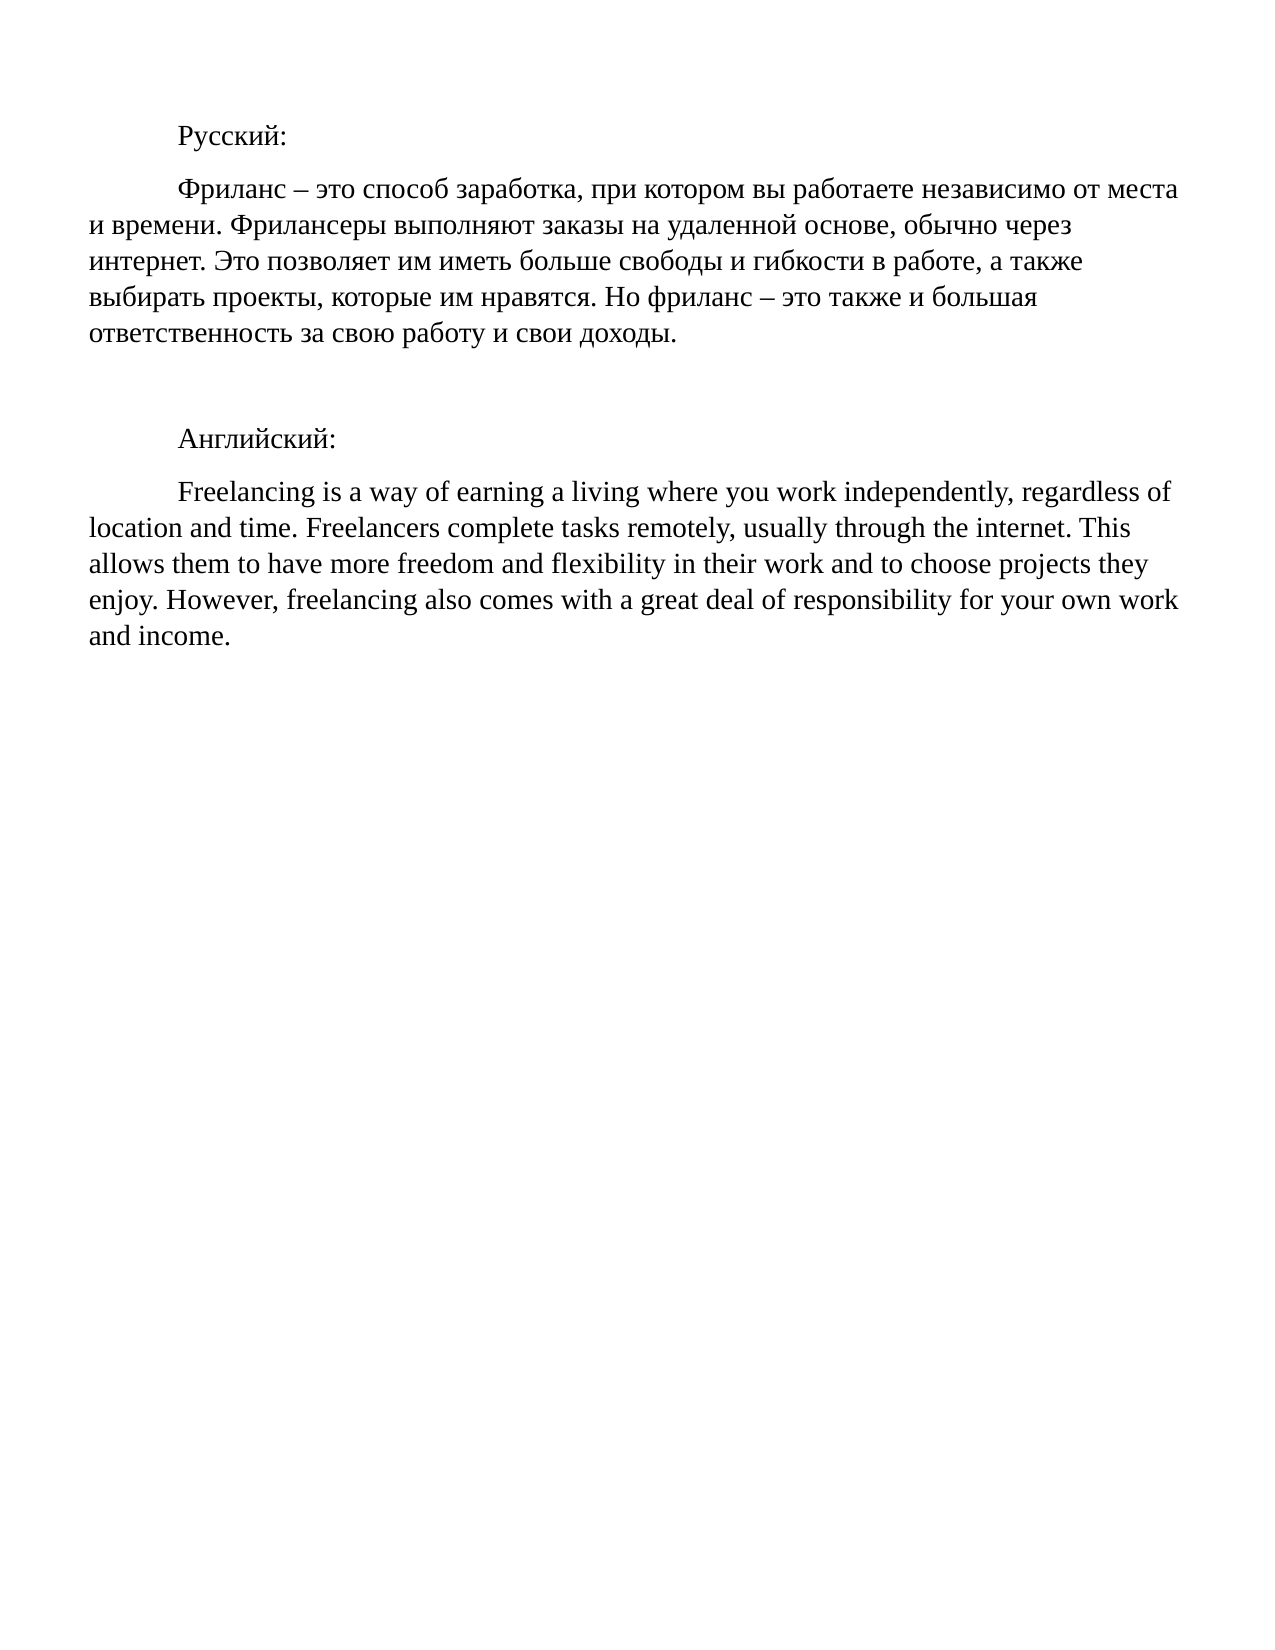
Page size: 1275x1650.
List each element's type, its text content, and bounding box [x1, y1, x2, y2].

text Русский: [177, 118, 1186, 152]
text Фриланс – это способ заработка, при котором вы работаете независимо от места и времени. Фрилансеры выполняют заказы на удаленной основе, обычно через интернет. Это позволяет им иметь больше свободы и гибкости в работе, а также выбирать проекты, которые им нравятся. Но фриланс – это также и большая ответственность за свою работу и свои доходы. [88, 171, 1186, 349]
text Английский: [177, 421, 1186, 455]
text Freelancing is a way of earning a living where you work independently, regardless of location and time. Freelancers complete tasks remotely, usually through the internet. This allows them to have more freedom and flexibility in their work and to choose projects they enjoy. However, freelancing also comes with a great deal of responsibility for your own work and income. [88, 474, 1186, 652]
